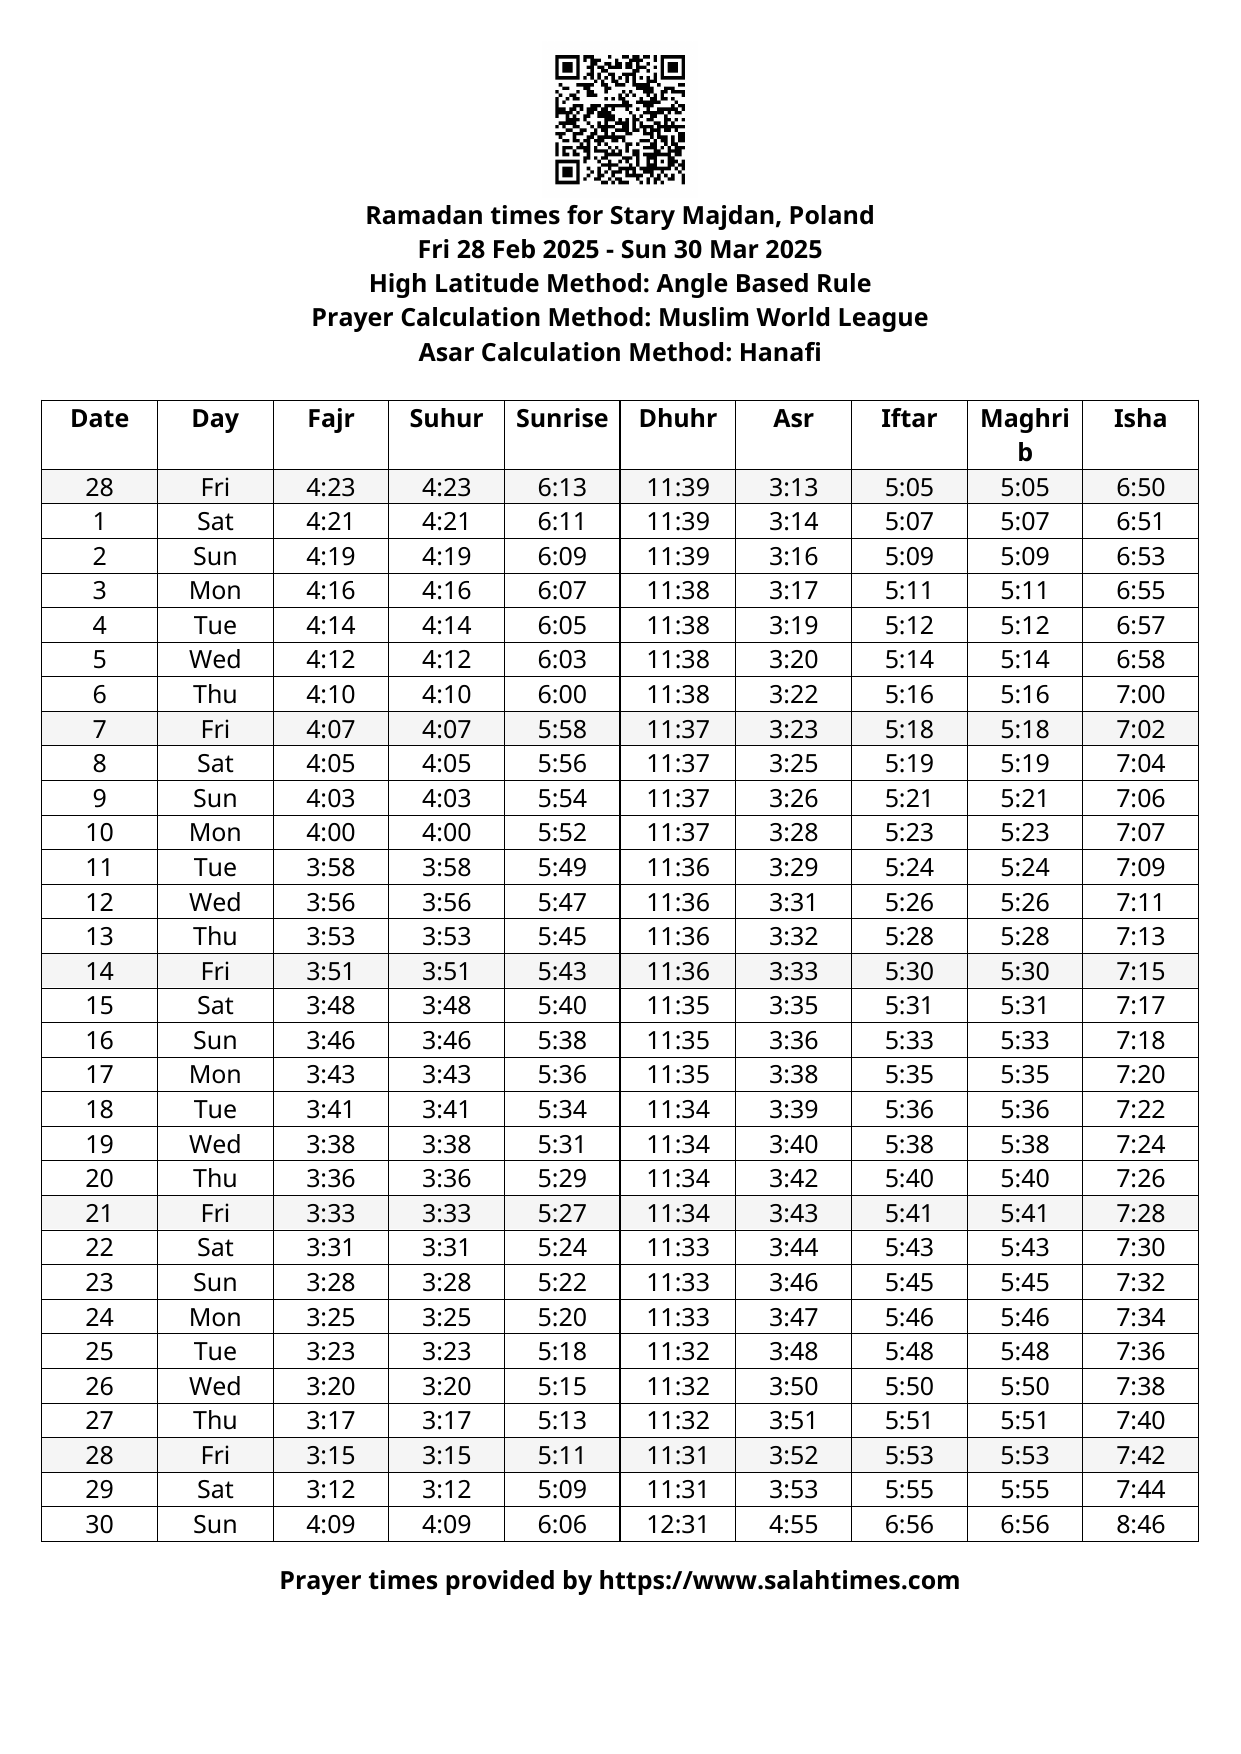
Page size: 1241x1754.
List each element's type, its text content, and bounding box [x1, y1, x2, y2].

table_cell 3:28 [274, 1265, 388, 1299]
table_cell Fri [158, 954, 273, 987]
table_cell 5:21 [852, 781, 967, 814]
table_cell 3:25 [274, 1300, 388, 1333]
table_cell 4:21 [274, 504, 388, 538]
table_cell 5:31 [505, 1127, 619, 1160]
table_cell 5:54 [505, 781, 619, 814]
table_cell Wed [158, 1369, 273, 1402]
table_cell 24 [42, 1300, 157, 1333]
table_cell 4:07 [389, 712, 504, 745]
table_cell 5:12 [968, 608, 1082, 642]
table_cell 6:57 [1083, 608, 1198, 642]
table_cell 3:47 [736, 1300, 851, 1333]
table_cell 5:50 [968, 1369, 1082, 1402]
table_cell 7:22 [1083, 1092, 1198, 1126]
table_cell 5:55 [968, 1473, 1082, 1506]
table_cell 4:23 [274, 470, 388, 503]
table_header Asr [736, 401, 851, 469]
table_cell 5:58 [505, 712, 619, 745]
table_cell 5:53 [968, 1438, 1082, 1472]
text Ramadan times for Stary Majdan, Poland [42, 198, 1198, 232]
table_cell 3:31 [389, 1231, 504, 1264]
table_cell 3:46 [274, 1023, 388, 1057]
table_cell 3:12 [389, 1473, 504, 1506]
table_cell 5:09 [968, 539, 1082, 572]
table_cell 5:26 [968, 885, 1082, 918]
table_cell Fri [158, 1196, 273, 1229]
table_header Suhur [389, 401, 504, 469]
table_cell 7:07 [1083, 816, 1198, 849]
table_cell 5:19 [968, 746, 1082, 780]
table_cell 5:18 [968, 712, 1082, 745]
table_cell 5:35 [852, 1058, 967, 1091]
table_cell Sun [158, 781, 273, 814]
table_cell 5:24 [505, 1231, 619, 1264]
table_cell 7:18 [1083, 1023, 1198, 1057]
table_cell 17 [42, 1058, 157, 1091]
table_cell 5:41 [852, 1196, 967, 1229]
table_cell 5:14 [852, 643, 967, 676]
table_cell 5:40 [505, 989, 619, 1022]
table_cell 5:36 [505, 1058, 619, 1091]
table_cell 5:38 [505, 1023, 619, 1057]
table_cell 7:24 [1083, 1127, 1198, 1160]
table_cell 3:46 [389, 1023, 504, 1057]
table_cell 3:52 [736, 1438, 851, 1472]
text High Latitude Method: Angle Based Rule [42, 266, 1198, 300]
table_cell 5:19 [852, 746, 967, 780]
table_cell 5:24 [968, 850, 1082, 884]
table_cell 5:21 [968, 781, 1082, 814]
table_cell 3:36 [389, 1161, 504, 1195]
table_cell 5:38 [852, 1127, 967, 1160]
table_cell 11:35 [621, 989, 735, 1022]
table_cell 11:36 [621, 885, 735, 918]
table_cell 7:00 [1083, 677, 1198, 711]
text Prayer times provided by https://www.salahtimes.com [42, 1563, 1198, 1597]
table_cell 6:09 [505, 539, 619, 572]
table_header Fajr [274, 401, 388, 469]
table_header Sunrise [505, 401, 619, 469]
table_cell 4:12 [274, 643, 388, 676]
table_cell 5:41 [968, 1196, 1082, 1229]
table_cell 7:34 [1083, 1300, 1198, 1333]
table_cell 5:40 [852, 1161, 967, 1195]
table_cell 7:04 [1083, 746, 1198, 780]
table_cell 11:38 [621, 608, 735, 642]
table_cell 5:07 [852, 504, 967, 538]
table_cell 3:48 [274, 989, 388, 1022]
table_cell 5:16 [968, 677, 1082, 711]
table_cell 5:05 [852, 470, 967, 503]
table_cell 7:11 [1083, 885, 1198, 918]
table_cell 4:10 [274, 677, 388, 711]
table_cell 3:39 [736, 1092, 851, 1126]
table_cell 4:21 [389, 504, 504, 538]
table_cell 5:53 [852, 1438, 967, 1472]
table_cell Sat [158, 504, 273, 538]
table_cell 3:20 [389, 1369, 504, 1402]
table_cell 5:43 [968, 1231, 1082, 1264]
table_cell 5:35 [968, 1058, 1082, 1091]
table_cell 6:11 [505, 504, 619, 538]
table_cell 7:17 [1083, 989, 1198, 1022]
table_cell 3:38 [389, 1127, 504, 1160]
table_cell 11:34 [621, 1127, 735, 1160]
table_cell 4 [42, 608, 157, 642]
table_cell 27 [42, 1404, 157, 1437]
table_cell 4:09 [274, 1507, 388, 1541]
table_cell 5:07 [968, 504, 1082, 538]
table_cell 3:36 [274, 1161, 388, 1195]
table_cell 5:13 [505, 1404, 619, 1437]
table_cell 3:51 [274, 954, 388, 987]
table_cell 3:12 [274, 1473, 388, 1506]
table_cell 7:44 [1083, 1473, 1198, 1506]
table_cell 3:42 [736, 1161, 851, 1195]
table_cell 11:34 [621, 1196, 735, 1229]
table_cell 15 [42, 989, 157, 1022]
table_cell Mon [158, 1058, 273, 1091]
table_cell 21 [42, 1196, 157, 1229]
table_cell 10 [42, 816, 157, 849]
table_cell 4:16 [274, 574, 388, 607]
table_cell 5:09 [505, 1473, 619, 1506]
table_cell 3:26 [736, 781, 851, 814]
table_cell 3:36 [736, 1023, 851, 1057]
table_cell 7:26 [1083, 1161, 1198, 1195]
table_cell 3:48 [389, 989, 504, 1022]
table_cell 3:25 [736, 746, 851, 780]
table_cell 11:37 [621, 746, 735, 780]
table_cell Mon [158, 816, 273, 849]
table_cell 5:51 [968, 1404, 1082, 1437]
table_cell 11:31 [621, 1438, 735, 1472]
table_cell 5:12 [852, 608, 967, 642]
table_cell 3:20 [736, 643, 851, 676]
table_cell 5:23 [968, 816, 1082, 849]
table_cell 12:31 [621, 1507, 735, 1541]
table_cell 5:33 [968, 1023, 1082, 1057]
table_cell 4:05 [274, 746, 388, 780]
table_cell 11:38 [621, 643, 735, 676]
table_cell 6:51 [1083, 504, 1198, 538]
table_cell 23 [42, 1265, 157, 1299]
table_cell 5:15 [505, 1369, 619, 1402]
table_cell 4:03 [274, 781, 388, 814]
table_cell 5:20 [505, 1300, 619, 1333]
table_cell 3:41 [274, 1092, 388, 1126]
table_cell 6:05 [505, 608, 619, 642]
table_cell 11:39 [621, 539, 735, 572]
table_cell 4:19 [389, 539, 504, 572]
table_cell 3:22 [736, 677, 851, 711]
table_cell 6:58 [1083, 643, 1198, 676]
table_cell 2 [42, 539, 157, 572]
table_cell 6:56 [968, 1507, 1082, 1541]
table_cell 5:43 [852, 1231, 967, 1264]
table_cell 5:45 [968, 1265, 1082, 1299]
table_cell 5:49 [505, 850, 619, 884]
table_cell 3:38 [274, 1127, 388, 1160]
table_cell 4:55 [736, 1507, 851, 1541]
table_cell 12 [42, 885, 157, 918]
table_cell 5:46 [968, 1300, 1082, 1333]
table_cell 5:18 [852, 712, 967, 745]
table_cell 5:48 [852, 1334, 967, 1368]
table_cell 7:36 [1083, 1334, 1198, 1368]
table_cell 3:15 [274, 1438, 388, 1472]
table_cell 3:31 [736, 885, 851, 918]
table_cell Sat [158, 1231, 273, 1264]
table_cell 3:56 [389, 885, 504, 918]
table_cell 3:40 [736, 1127, 851, 1160]
table_cell 5:11 [968, 574, 1082, 607]
table_cell 3:17 [274, 1404, 388, 1437]
table_cell 3:23 [389, 1334, 504, 1368]
table_cell 3:33 [389, 1196, 504, 1229]
table_cell 5:24 [852, 850, 967, 884]
table_cell Fri [158, 712, 273, 745]
table_cell 6:07 [505, 574, 619, 607]
table_cell 7:28 [1083, 1196, 1198, 1229]
table_cell 4:19 [274, 539, 388, 572]
table_cell 3:58 [389, 850, 504, 884]
table_cell 3:43 [389, 1058, 504, 1091]
table_cell 1 [42, 504, 157, 538]
table_cell 5:29 [505, 1161, 619, 1195]
table_cell 3:15 [389, 1438, 504, 1472]
table_header Isha [1083, 401, 1198, 469]
table_cell 11:34 [621, 1161, 735, 1195]
table_cell Sat [158, 1473, 273, 1506]
table_cell 16 [42, 1023, 157, 1057]
table_cell 11:38 [621, 574, 735, 607]
table_cell 3:28 [736, 816, 851, 849]
table_cell 6:56 [852, 1507, 967, 1541]
table_cell 6:06 [505, 1507, 619, 1541]
table_cell 3:56 [274, 885, 388, 918]
table_cell 11:36 [621, 919, 735, 953]
table_cell 4:16 [389, 574, 504, 607]
table_cell 28 [42, 470, 157, 503]
table_cell 3:20 [274, 1369, 388, 1402]
table_cell 5:36 [968, 1092, 1082, 1126]
table_cell 19 [42, 1127, 157, 1160]
table_cell Mon [158, 1300, 273, 1333]
table_cell 5 [42, 643, 157, 676]
table_cell 11:39 [621, 504, 735, 538]
table_cell 3:41 [389, 1092, 504, 1126]
table_cell 9 [42, 781, 157, 814]
table_cell 5:51 [852, 1404, 967, 1437]
table_cell 4:00 [389, 816, 504, 849]
table_cell 3:23 [736, 712, 851, 745]
table_cell 3:51 [389, 954, 504, 987]
table_cell 5:34 [505, 1092, 619, 1126]
table_cell 11:33 [621, 1300, 735, 1333]
table_cell 3:43 [736, 1196, 851, 1229]
table_cell 7:09 [1083, 850, 1198, 884]
table_cell 5:30 [852, 954, 967, 987]
table_cell 30 [42, 1507, 157, 1541]
table_cell 5:09 [852, 539, 967, 572]
table_cell 5:23 [852, 816, 967, 849]
table_cell 18 [42, 1092, 157, 1126]
table_cell 4:14 [274, 608, 388, 642]
table_cell 26 [42, 1369, 157, 1402]
table_cell Tue [158, 1334, 273, 1368]
table_header Day [158, 401, 273, 469]
table_cell 7:20 [1083, 1058, 1198, 1091]
table_cell Wed [158, 643, 273, 676]
table_cell 11:35 [621, 1058, 735, 1091]
table_cell 8 [42, 746, 157, 780]
table_cell 5:22 [505, 1265, 619, 1299]
table_cell 5:16 [852, 677, 967, 711]
table_cell 29 [42, 1473, 157, 1506]
table_cell 25 [42, 1334, 157, 1368]
table_cell 11:37 [621, 781, 735, 814]
table_cell 5:11 [852, 574, 967, 607]
table_cell 3:14 [736, 504, 851, 538]
table_cell 3:13 [736, 470, 851, 503]
text Fri 28 Feb 2025 - Sun 30 Mar 2025 [42, 232, 1198, 266]
table_cell 5:31 [968, 989, 1082, 1022]
table_header Dhuhr [621, 401, 735, 469]
table_cell 6 [42, 677, 157, 711]
table_cell 5:38 [968, 1127, 1082, 1160]
table_cell 7:42 [1083, 1438, 1198, 1472]
table_cell 11:33 [621, 1265, 735, 1299]
table_cell 6:03 [505, 643, 619, 676]
table_cell 3:46 [736, 1265, 851, 1299]
table_cell 3:44 [736, 1231, 851, 1264]
table_cell Wed [158, 1127, 273, 1160]
table_cell Sun [158, 539, 273, 572]
table_cell 5:31 [852, 989, 967, 1022]
table_cell 5:28 [968, 919, 1082, 953]
table_cell 8:46 [1083, 1507, 1198, 1541]
table_cell Tue [158, 608, 273, 642]
table_cell 3:29 [736, 850, 851, 884]
table_cell Tue [158, 1092, 273, 1126]
table_cell 11:34 [621, 1092, 735, 1126]
table_cell 3:31 [274, 1231, 388, 1264]
table_cell 5:18 [505, 1334, 619, 1368]
table_cell 11:32 [621, 1404, 735, 1437]
table_cell 3:17 [389, 1404, 504, 1437]
table_cell 5:56 [505, 746, 619, 780]
table_cell 7:06 [1083, 781, 1198, 814]
table_cell Sun [158, 1507, 273, 1541]
table_header Iftar [852, 401, 967, 469]
table_cell 4:12 [389, 643, 504, 676]
table_cell 5:05 [968, 470, 1082, 503]
table_cell 4:10 [389, 677, 504, 711]
table_cell 3:48 [736, 1334, 851, 1368]
table_cell Wed [158, 885, 273, 918]
table_cell 4:05 [389, 746, 504, 780]
table_cell 5:52 [505, 816, 619, 849]
text Prayer Calculation Method: Muslim World League [42, 300, 1198, 334]
table_cell 3:50 [736, 1369, 851, 1402]
table_cell 3:32 [736, 919, 851, 953]
table_cell 6:50 [1083, 470, 1198, 503]
table_cell 7:40 [1083, 1404, 1198, 1437]
table_cell Fri [158, 470, 273, 503]
table_cell 5:27 [505, 1196, 619, 1229]
table_cell 11:39 [621, 470, 735, 503]
table_cell 4:14 [389, 608, 504, 642]
table_cell 13 [42, 919, 157, 953]
table_cell 7 [42, 712, 157, 745]
table_cell 5:26 [852, 885, 967, 918]
table_cell Fri [158, 1438, 273, 1472]
table_cell 22 [42, 1231, 157, 1264]
table_cell Thu [158, 1161, 273, 1195]
table_header Date [42, 401, 157, 469]
table_cell 5:40 [968, 1161, 1082, 1195]
table_cell 4:00 [274, 816, 388, 849]
table_cell 3:53 [736, 1473, 851, 1506]
table_cell 11:35 [621, 1023, 735, 1057]
table_cell 11:31 [621, 1473, 735, 1506]
table_cell 7:02 [1083, 712, 1198, 745]
table_cell 14 [42, 954, 157, 987]
table_cell 3:35 [736, 989, 851, 1022]
table_cell 3:25 [389, 1300, 504, 1333]
table_cell 7:30 [1083, 1231, 1198, 1264]
table_cell Thu [158, 677, 273, 711]
table_cell 5:28 [852, 919, 967, 953]
table_header Maghrib [968, 401, 1082, 469]
table_cell 4:23 [389, 470, 504, 503]
table_cell 5:11 [505, 1438, 619, 1472]
table_cell 5:43 [505, 954, 619, 987]
table_cell 6:13 [505, 470, 619, 503]
table_cell 3:16 [736, 539, 851, 572]
table_cell 11:36 [621, 850, 735, 884]
table_cell 4:03 [389, 781, 504, 814]
table_cell 6:00 [505, 677, 619, 711]
table_cell Thu [158, 919, 273, 953]
table_cell 5:46 [852, 1300, 967, 1333]
table_cell 11:33 [621, 1231, 735, 1264]
table_cell 3:51 [736, 1404, 851, 1437]
table_cell Sun [158, 1265, 273, 1299]
table_cell Mon [158, 574, 273, 607]
table_cell 5:47 [505, 885, 619, 918]
table_cell Sun [158, 1023, 273, 1057]
table_cell 5:50 [852, 1369, 967, 1402]
table_cell 3:38 [736, 1058, 851, 1091]
table_cell 3 [42, 574, 157, 607]
table_cell 11:36 [621, 954, 735, 987]
table_cell 5:45 [852, 1265, 967, 1299]
table_cell 20 [42, 1161, 157, 1195]
table_cell 28 [42, 1438, 157, 1472]
table_cell 7:32 [1083, 1265, 1198, 1299]
table_cell 7:13 [1083, 919, 1198, 953]
table_cell 5:45 [505, 919, 619, 953]
table_cell 7:38 [1083, 1369, 1198, 1402]
table_cell 3:53 [389, 919, 504, 953]
table_cell 3:17 [736, 574, 851, 607]
table_cell 7:15 [1083, 954, 1198, 987]
table_cell 4:07 [274, 712, 388, 745]
table_cell 5:33 [852, 1023, 967, 1057]
table_cell 3:43 [274, 1058, 388, 1091]
table_cell Sat [158, 989, 273, 1022]
picture [542, 41, 699, 198]
table_cell 11:37 [621, 816, 735, 849]
table_cell 3:23 [274, 1334, 388, 1368]
table_cell 11:37 [621, 712, 735, 745]
table_cell 5:36 [852, 1092, 967, 1126]
text Asar Calculation Method: Hanafi [42, 334, 1198, 368]
table_cell 3:33 [274, 1196, 388, 1229]
table_cell 3:53 [274, 919, 388, 953]
table_cell 4:09 [389, 1507, 504, 1541]
table_cell Sat [158, 746, 273, 780]
table_cell 3:28 [389, 1265, 504, 1299]
table_cell 6:53 [1083, 539, 1198, 572]
table_cell 11:38 [621, 677, 735, 711]
table_cell 11:32 [621, 1334, 735, 1368]
table_cell 3:19 [736, 608, 851, 642]
table_cell Thu [158, 1404, 273, 1437]
table_cell 6:55 [1083, 574, 1198, 607]
table_cell 5:48 [968, 1334, 1082, 1368]
table_cell 11 [42, 850, 157, 884]
table_cell 3:33 [736, 954, 851, 987]
table_cell 11:32 [621, 1369, 735, 1402]
table_cell Tue [158, 850, 273, 884]
table_cell 5:55 [852, 1473, 967, 1506]
table_cell 3:58 [274, 850, 388, 884]
table_cell 5:30 [968, 954, 1082, 987]
table_cell 5:14 [968, 643, 1082, 676]
